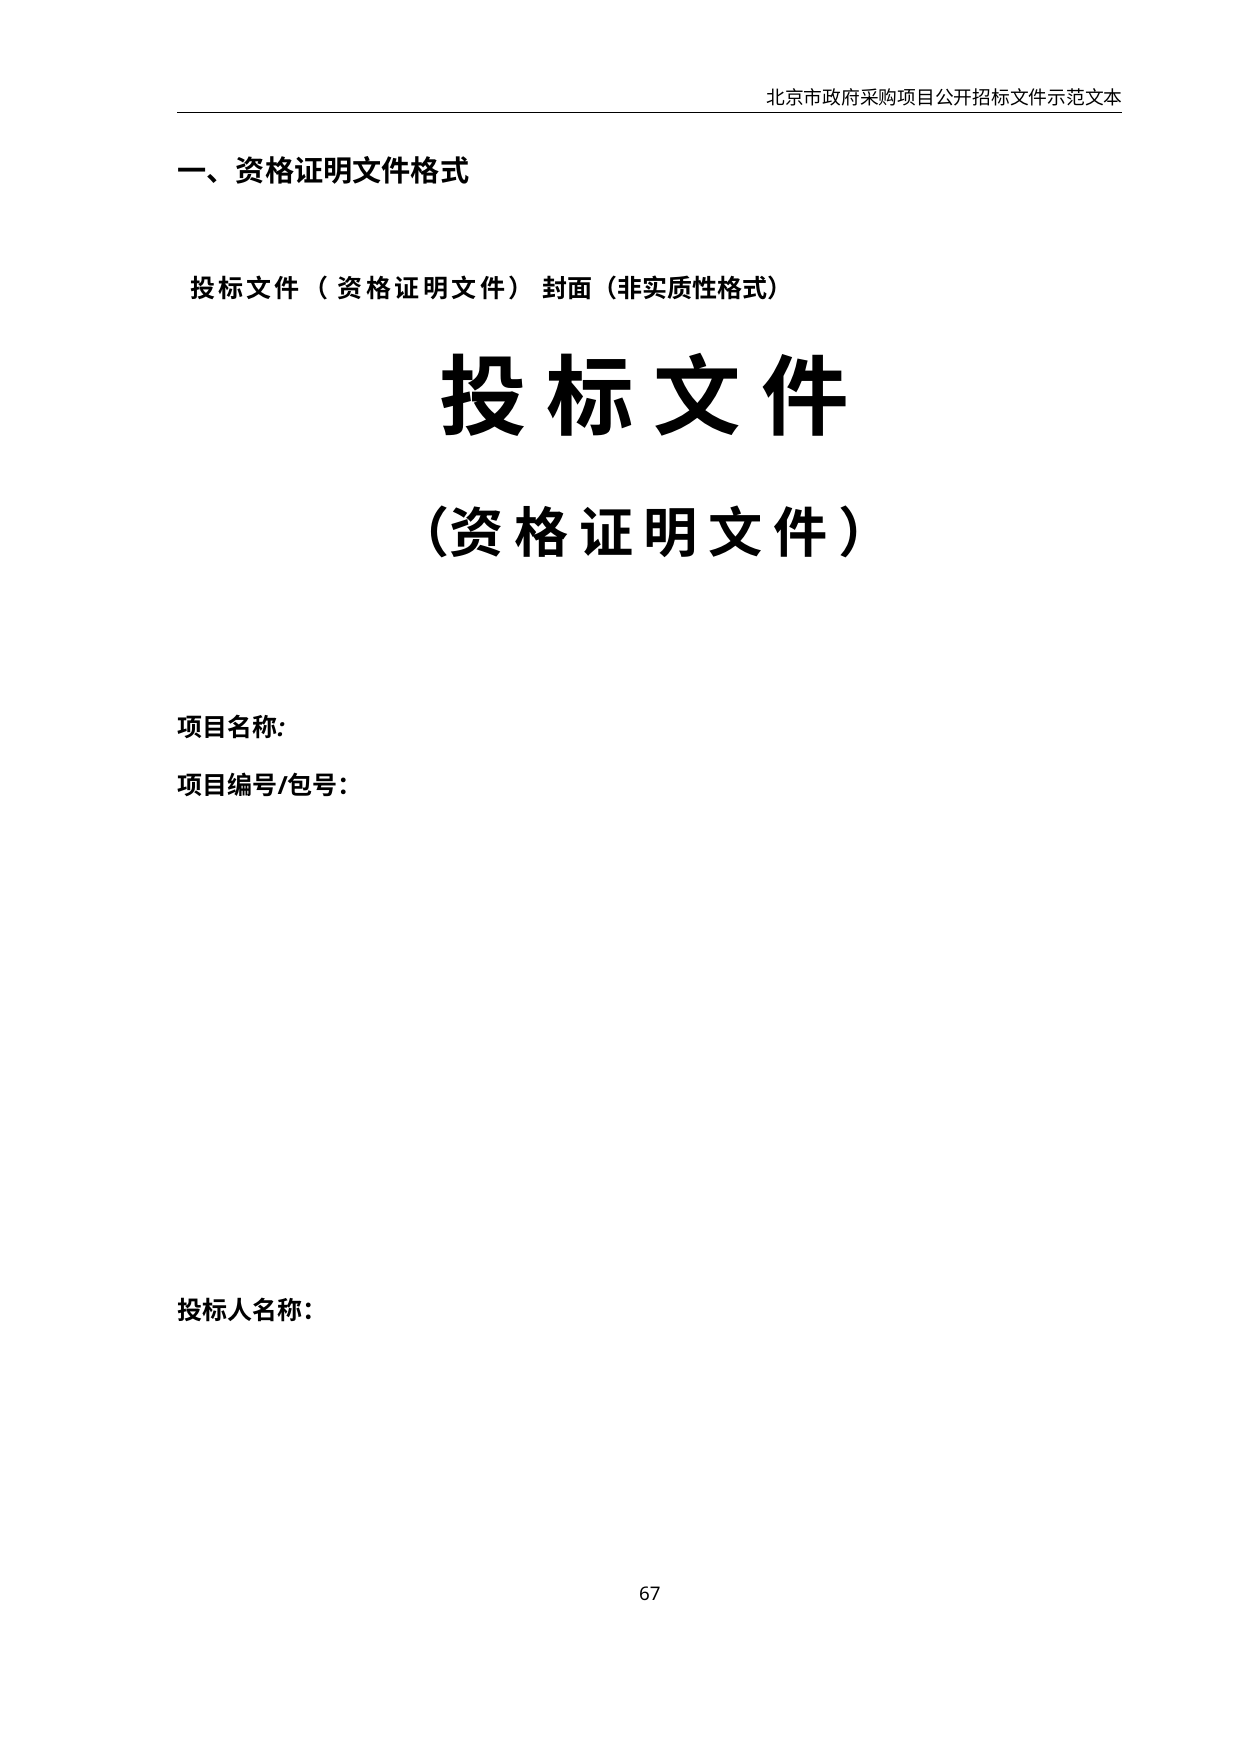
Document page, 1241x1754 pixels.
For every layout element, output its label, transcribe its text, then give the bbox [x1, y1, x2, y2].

text （资格证明文件） [178, 489, 1110, 568]
subtitle 一、资格证明文件格式 [177, 148, 1122, 190]
text 项目名称: [177, 707, 1122, 744]
text 投标人名称： [177, 1291, 1122, 1327]
text 投标文件（ 资格证明文件） 封面（非实质性格式） [190, 269, 1122, 305]
text 投 标 文 件 [177, 327, 1110, 454]
text 项目编号/包号： [177, 766, 1122, 802]
